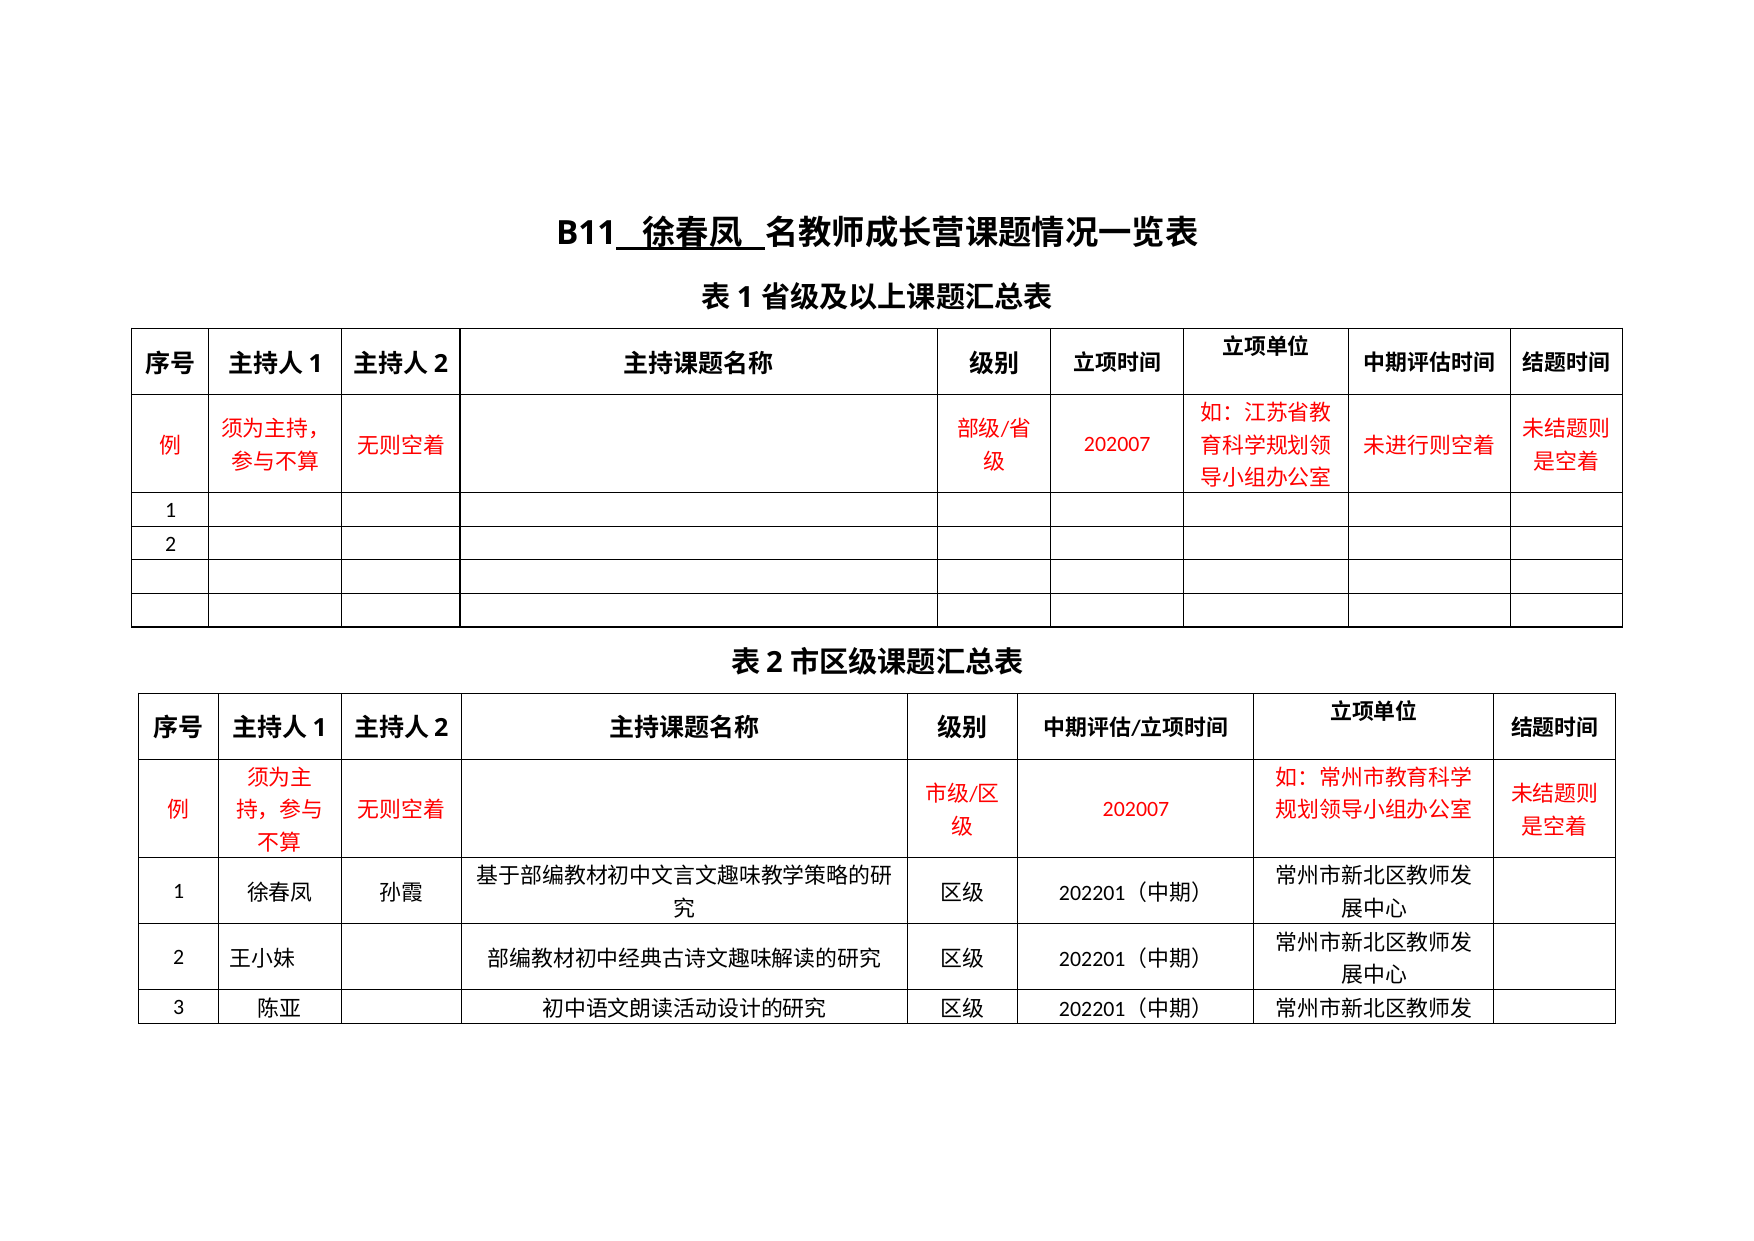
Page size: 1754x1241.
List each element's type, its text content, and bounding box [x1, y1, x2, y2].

table_cell [132, 594, 208, 626]
table_cell [1349, 527, 1510, 559]
table_cell 常州市新北区教师发展中心 [1254, 924, 1493, 989]
table_cell 须为主持，参与不算 [219, 760, 341, 857]
table_cell 202007 [1051, 395, 1183, 492]
table_header 立项单位 [1184, 329, 1348, 394]
table_cell 2 [139, 924, 218, 989]
table_cell 陈亚 [219, 990, 341, 1023]
table_cell [1349, 560, 1510, 593]
table_cell 未进行则空着 [1349, 395, 1510, 492]
table_cell [342, 527, 459, 559]
table_cell [1511, 493, 1622, 526]
table_header 立项时间 [1051, 329, 1183, 394]
table_header 主持人1 [209, 329, 341, 394]
table_header 结题时间 [1494, 694, 1615, 758]
table_header 级别 [908, 694, 1017, 758]
table_cell 202201（中期） [1018, 858, 1253, 923]
text 表1 省级及以上课题汇总表 [150, 263, 1604, 328]
table_cell [132, 560, 208, 593]
table_cell 如：江苏省教育科学规划领导小组办公室 [1184, 395, 1348, 492]
table_cell 部级/省级 [938, 395, 1050, 492]
table_cell [1051, 527, 1183, 559]
table_cell 部编教材初中经典古诗文趣味解读的研究 [462, 924, 907, 989]
table_header 中期评估/立项时间 [1018, 694, 1253, 758]
table_cell 区级 [908, 990, 1017, 1023]
table_cell 基于部编教材初中文言文趣味教学策略的研究 [462, 858, 907, 923]
text B11 徐春凤 名教师成长营课题情况一览表 [150, 198, 1604, 263]
table_cell 王小妹 [219, 924, 341, 989]
table_header 级别 [938, 329, 1050, 394]
table_cell 无则空着 [342, 395, 459, 492]
table_header 主持人2 [342, 329, 459, 394]
table_cell [1184, 527, 1348, 559]
table_cell 孙霞 [342, 858, 461, 923]
table_cell [461, 527, 937, 559]
table_cell 1 [139, 858, 218, 923]
table_cell [1349, 493, 1510, 526]
table_header 主持人2 [342, 694, 461, 758]
table_cell 202201（中期） [1018, 924, 1253, 989]
table_cell [938, 493, 1050, 526]
table_cell [1051, 560, 1183, 593]
text 表2 市区级课题汇总表 [150, 628, 1604, 692]
table_cell [209, 493, 341, 526]
table_cell 无则空着 [342, 760, 461, 857]
table_cell [461, 493, 937, 526]
table_cell [1184, 594, 1348, 626]
table_cell 须为主持，参与不算 [209, 395, 341, 492]
table_header 结题时间 [1511, 329, 1622, 394]
table_header 主持课题名称 [462, 694, 907, 758]
table_cell [1511, 560, 1622, 593]
table_cell [938, 527, 1050, 559]
table_header 序号 [139, 694, 218, 758]
table_cell [461, 395, 937, 492]
table_cell 3 [139, 990, 218, 1023]
table_cell 未结题则是空着 [1511, 395, 1622, 492]
table_cell [1184, 493, 1348, 526]
table_cell 徐春凤 [219, 858, 341, 923]
table_cell 初中语文朗读活动设计的研究 [462, 990, 907, 1023]
table_cell [342, 493, 459, 526]
table_cell [209, 594, 341, 626]
table_cell 202201（中期） [1018, 990, 1253, 1023]
table_cell [938, 594, 1050, 626]
table_cell [1511, 527, 1622, 559]
table_cell [209, 527, 341, 559]
table_cell [462, 760, 907, 857]
table_cell [1511, 594, 1622, 626]
table_cell [342, 924, 461, 989]
table_cell [461, 594, 937, 626]
table_cell [342, 560, 459, 593]
table_cell [938, 560, 1050, 593]
table_cell [1051, 594, 1183, 626]
table_cell 未结题则是空着 [1494, 760, 1615, 857]
table_cell [1184, 560, 1348, 593]
table_cell [1494, 990, 1615, 1023]
table_cell 常州市新北区教师发展中心 [1254, 990, 1493, 1023]
table_cell [1494, 924, 1615, 989]
table_header 主持课题名称 [461, 329, 937, 394]
table_cell 区级 [908, 858, 1017, 923]
table_header 主持人1 [219, 694, 341, 758]
table_cell [1494, 858, 1615, 923]
table_cell [461, 560, 937, 593]
table_cell 如：常州市教育科学规划领导小组办公室 [1254, 760, 1493, 857]
table_cell 2 [132, 527, 208, 559]
table_header 序号 [132, 329, 208, 394]
table_header 中期评估时间 [1349, 329, 1510, 394]
table_cell 市级/区级 [908, 760, 1017, 857]
table_cell [342, 990, 461, 1023]
table_cell [1051, 493, 1183, 526]
table_cell 1 [132, 493, 208, 526]
table_cell 例 [132, 395, 208, 492]
table_cell 202007 [1018, 760, 1253, 857]
table_cell 常州市新北区教师发展中心 [1254, 858, 1493, 923]
table_cell [209, 560, 341, 593]
table_header 立项单位 [1254, 694, 1493, 758]
table_cell [1349, 594, 1510, 626]
table_cell [342, 594, 459, 626]
table_cell 区级 [908, 924, 1017, 989]
table_cell 例 [139, 760, 218, 857]
